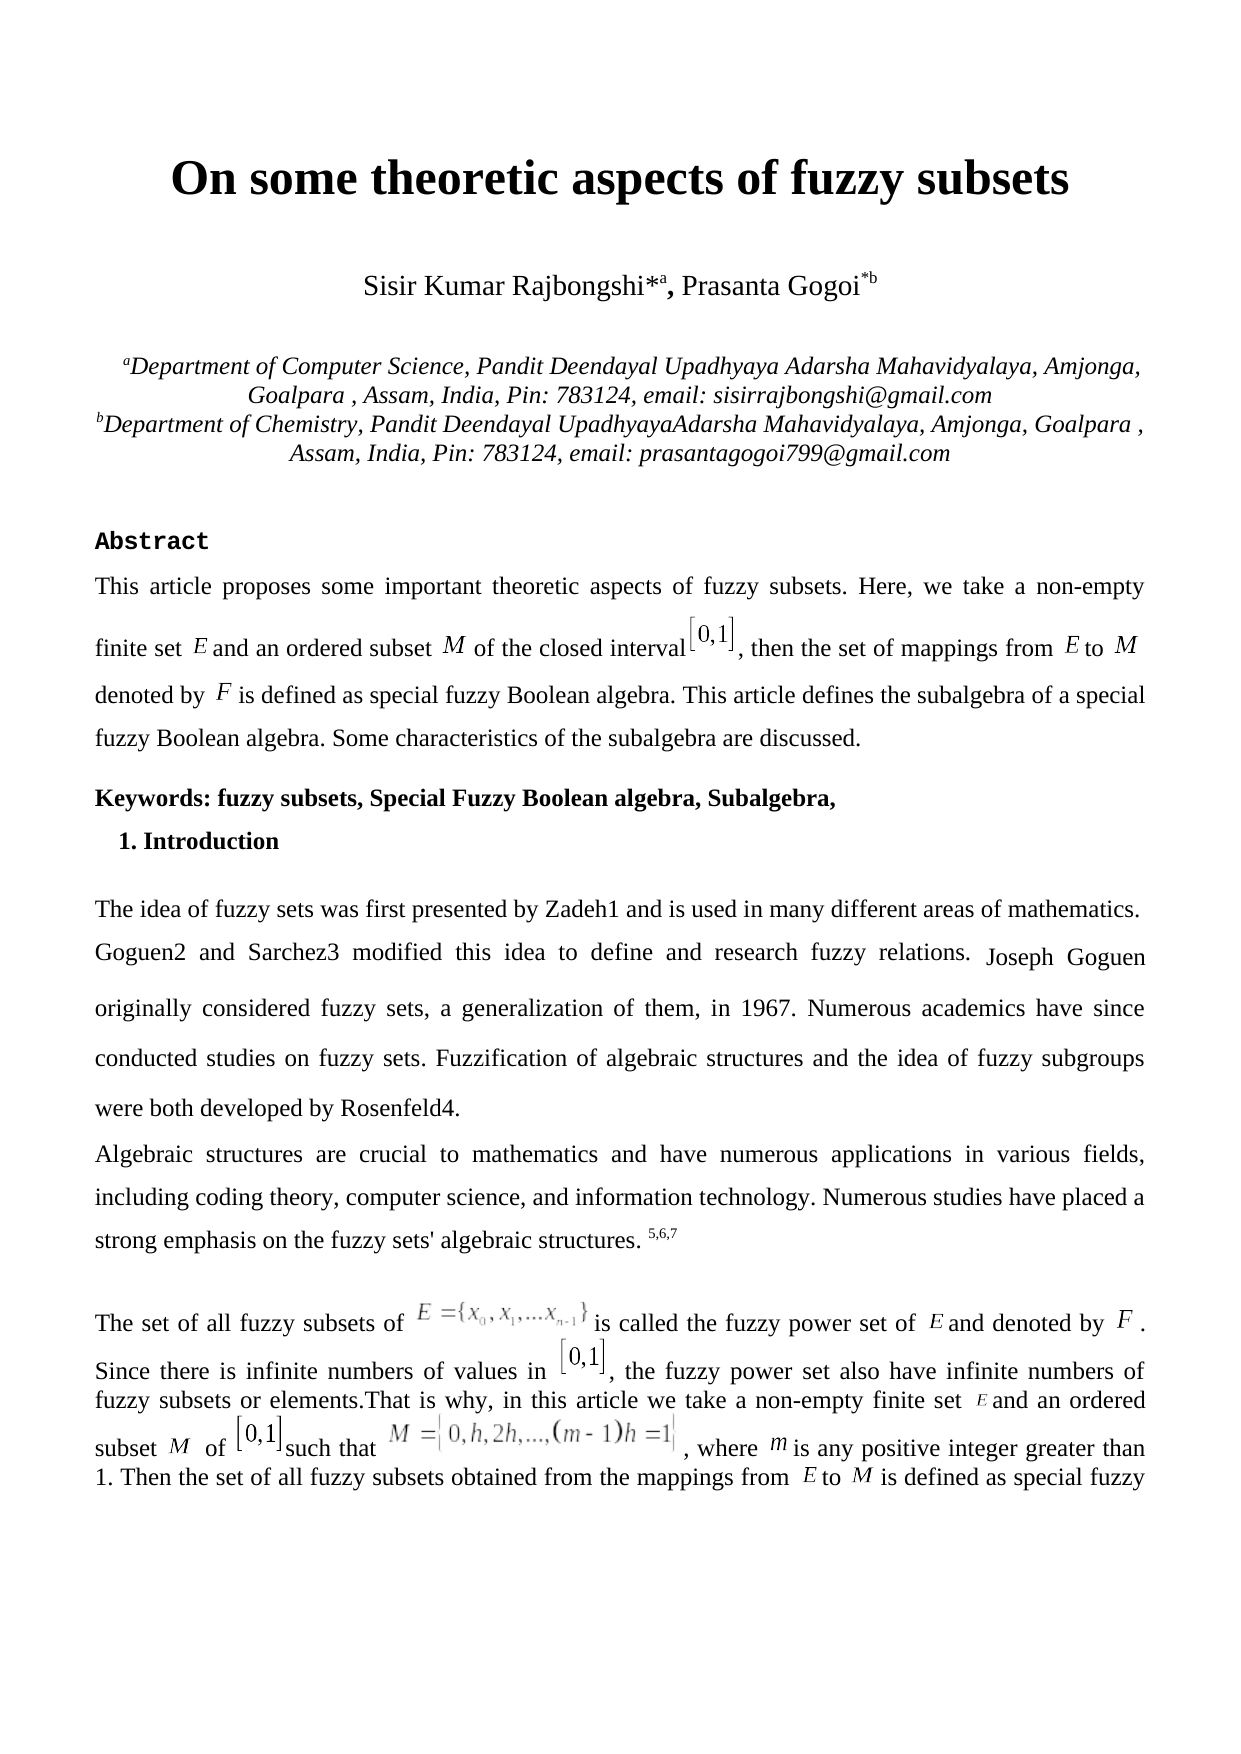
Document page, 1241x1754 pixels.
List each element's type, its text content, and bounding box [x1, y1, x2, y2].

text Sisir Kumar Rajbongshi*a, Prasanta Gogoi*b [94, 264, 1146, 301]
text bDepartment of Chemistry, Pandit Deendayal UpadhyayaAdarsha Mahavidyalaya, Amjonga, Goalpara , Assam, India, Pin: 783124, email: prasantagogoi799@gmail.com [94, 409, 1146, 466]
text 1. Introduction [94, 826, 1146, 855]
text Goguen2 and Sarchez3 modified this idea to define and research fuzzy relations. Joseph Goguen originally considered fuzzy sets, a generalization of them, in 1967. Numerous academics have since conducted studies on fuzzy sets. Fuzzification of algebraic structures and the idea of fuzzy subgroups were both developed by Rosenfeld4. [94, 937, 1146, 1122]
text The idea of fuzzy sets was first presented by Zadeh1 and is used in many different areas of mathematics. [94, 894, 1146, 923]
text This article proposes some important theoretic aspects of fuzzy subsets. Here, we take a non-empty finite set and an ordered subset of the closed interval, then the set of mappings from to denoted by is defined as special fuzzy Boolean algebra. This article defines the subalgebra of a special fuzzy Boolean algebra. Some characteristics of the subalgebra are discussed. [94, 571, 1146, 752]
text Abstract [94, 529, 1087, 557]
text Algebraic structures are crucial to mathematics and have numerous applications in various fields, including coding theory, computer science, and information technology. Numerous studies have placed a strong emphasis on the fuzzy sets' algebraic structures. 5,6,7 [94, 1139, 1146, 1254]
title On some theoretic aspects of fuzzy subsets [94, 148, 1146, 205]
text aDepartment of Computer Science, Pandit Deendayal Upadhyaya Adarsha Mahavidyalaya, Amjonga, Goalpara , Assam, India, Pin: 783124, email: sisirrajbongshi@gmail.com [94, 351, 1146, 409]
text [94, 1297, 1146, 1491]
text Keywords: fuzzy subsets, Special Fuzzy Boolean algebra, Subalgebra, [94, 783, 1087, 812]
